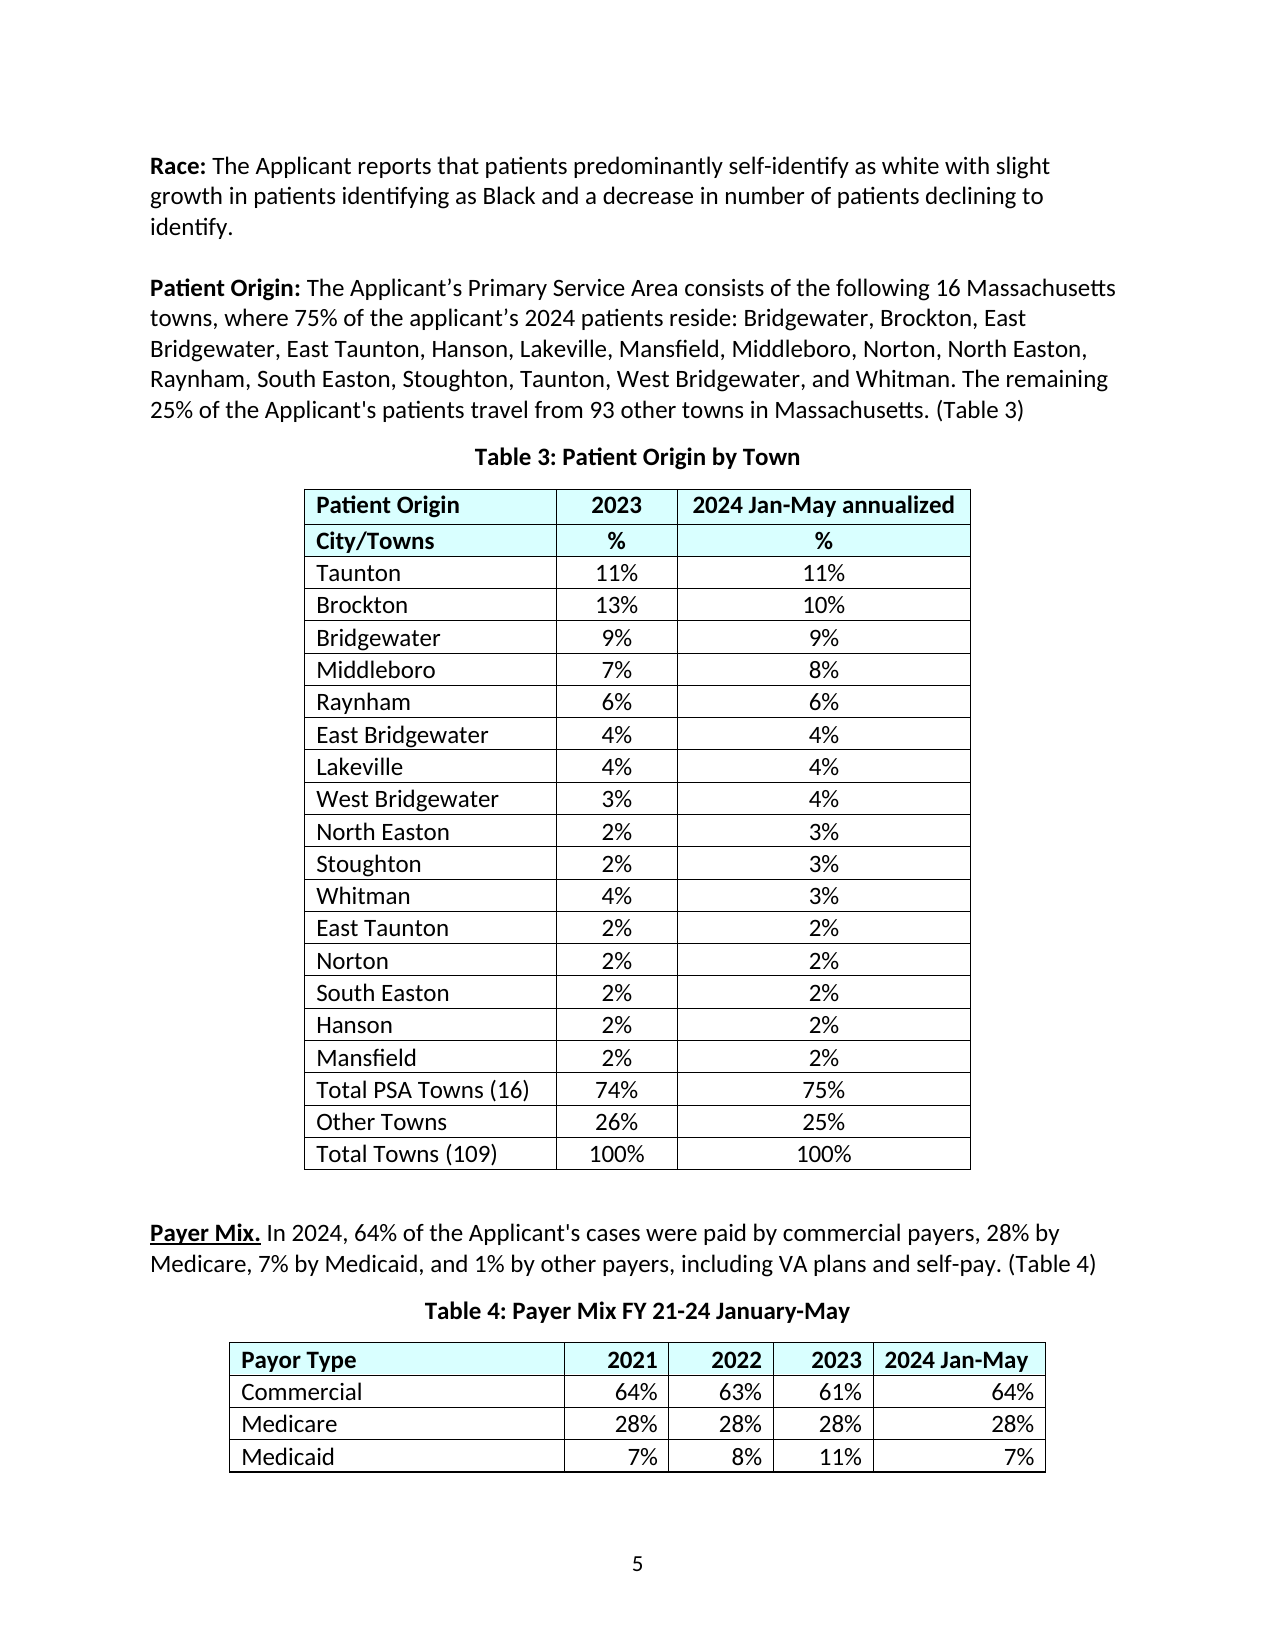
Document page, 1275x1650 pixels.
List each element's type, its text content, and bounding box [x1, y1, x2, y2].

table_cell 2% [678, 912, 970, 943]
table_cell 6% [557, 686, 677, 717]
table_cell 4% [678, 750, 970, 782]
table_cell 75% [678, 1073, 970, 1104]
table_cell 61% [774, 1376, 873, 1407]
table_cell North Easton [305, 815, 556, 846]
table_cell Total Towns (109) [305, 1138, 556, 1169]
table_cell 2% [678, 1041, 970, 1072]
table_cell 28% [669, 1408, 773, 1439]
table_cell 9% [678, 621, 970, 652]
table_cell 2% [557, 815, 677, 846]
text Payer Mix. In 2024, 64% of the Applicant's cases were paid by commercial payers, 28% by Medicare, 7% by Medicaid, and 1% by other payers, including VA plans and self-pay. (Table 4) [150, 1217, 1125, 1278]
table_cell Brockton [305, 589, 556, 620]
table_cell Commercial [230, 1376, 564, 1407]
table_cell 2% [557, 847, 677, 878]
table_header 2023 [557, 490, 677, 524]
table_cell Bridgewater [305, 621, 556, 652]
table_cell 100% [678, 1138, 970, 1169]
table_cell % [678, 525, 970, 556]
table_cell 2% [557, 944, 677, 975]
table_cell Middleboro [305, 654, 556, 685]
table_header 2024 Jan-May annualized [678, 490, 970, 524]
table_cell Lakeville [305, 750, 556, 782]
table_cell % [557, 525, 677, 556]
table_cell 7% [874, 1440, 1045, 1471]
table_header 2023 [774, 1343, 873, 1374]
table_cell 7% [557, 654, 677, 685]
table_cell Stoughton [305, 847, 556, 878]
table_cell 25% [678, 1106, 970, 1137]
table_cell Medicaid [230, 1440, 564, 1471]
table_cell 2% [557, 912, 677, 943]
table_cell 28% [565, 1408, 668, 1439]
table_cell West Bridgewater [305, 783, 556, 814]
table_cell 6% [678, 686, 970, 717]
table_cell 64% [874, 1376, 1045, 1407]
table_cell 11% [557, 557, 677, 588]
table_cell 28% [774, 1408, 873, 1439]
table_cell Medicare [230, 1408, 564, 1439]
table_cell 4% [557, 718, 677, 749]
table_cell 3% [678, 847, 970, 878]
table_cell 2% [557, 1009, 677, 1040]
text Table 3: Patient Origin by Town [150, 441, 1125, 472]
table_header 2021 [565, 1343, 668, 1374]
text Table 4: Payer Mix FY 21-24 January-May [150, 1295, 1125, 1326]
text Race: The Applicant reports that patients predominantly self-identify as white with slight growth in patients identifying as Black and a decrease in number of patients declining to identify. [150, 150, 1125, 242]
table_cell East Bridgewater [305, 718, 556, 749]
table_cell South Easton [305, 976, 556, 1008]
table_cell 100% [557, 1138, 677, 1169]
table_cell Taunton [305, 557, 556, 588]
table_cell 26% [557, 1106, 677, 1137]
table_cell 3% [678, 880, 970, 911]
table_cell 3% [678, 815, 970, 846]
table_cell 11% [774, 1440, 873, 1471]
table_cell 2% [678, 976, 970, 1008]
table_header 2024 Jan-May [874, 1343, 1045, 1374]
table_cell Norton [305, 944, 556, 975]
table_cell 2% [557, 1041, 677, 1072]
table_cell Mansfield [305, 1041, 556, 1072]
table_cell Raynham [305, 686, 556, 717]
table_cell 4% [557, 750, 677, 782]
table_cell Hanson [305, 1009, 556, 1040]
table_cell 4% [678, 718, 970, 749]
table_cell 64% [565, 1376, 668, 1407]
table_cell Other Towns [305, 1106, 556, 1137]
table_cell 11% [678, 557, 970, 588]
table_cell City/Towns [305, 525, 556, 556]
table_cell 2% [678, 944, 970, 975]
table_header Payor Type [230, 1343, 564, 1374]
table_cell 13% [557, 589, 677, 620]
table_cell Whitman [305, 880, 556, 911]
table_cell 74% [557, 1073, 677, 1104]
table_cell 9% [557, 621, 677, 652]
table_cell 3% [557, 783, 677, 814]
table_cell 2% [678, 1009, 970, 1040]
table_cell 2% [557, 976, 677, 1008]
table_cell 7% [565, 1440, 668, 1471]
table_cell 4% [678, 783, 970, 814]
table_cell 8% [669, 1440, 773, 1471]
table_header 2022 [669, 1343, 773, 1374]
table_cell 10% [678, 589, 970, 620]
table_cell 4% [557, 880, 677, 911]
table_cell East Taunton [305, 912, 556, 943]
table_cell Total PSA Towns (16) [305, 1073, 556, 1104]
table_cell 8% [678, 654, 970, 685]
table_cell 63% [669, 1376, 773, 1407]
text Patient Origin: The Applicant’s Primary Service Area consists of the following 16 Massachusetts towns, where 75% of the applicant’s 2024 patients reside: Bridgewater, Brockton, East Bridgewater, East Taunton, Hanson, Lakeville, Mansfield, Middleboro, Norton, North Easton, Raynham, South Easton, Stoughton, Taunton, West Bridgewater, and Whitman. The remaining 25% of the Applicant's patients travel from 93 other towns in Massachusetts. (Table 3) [150, 272, 1125, 425]
table_header Patient Origin [305, 490, 556, 524]
table_cell 28% [874, 1408, 1045, 1439]
